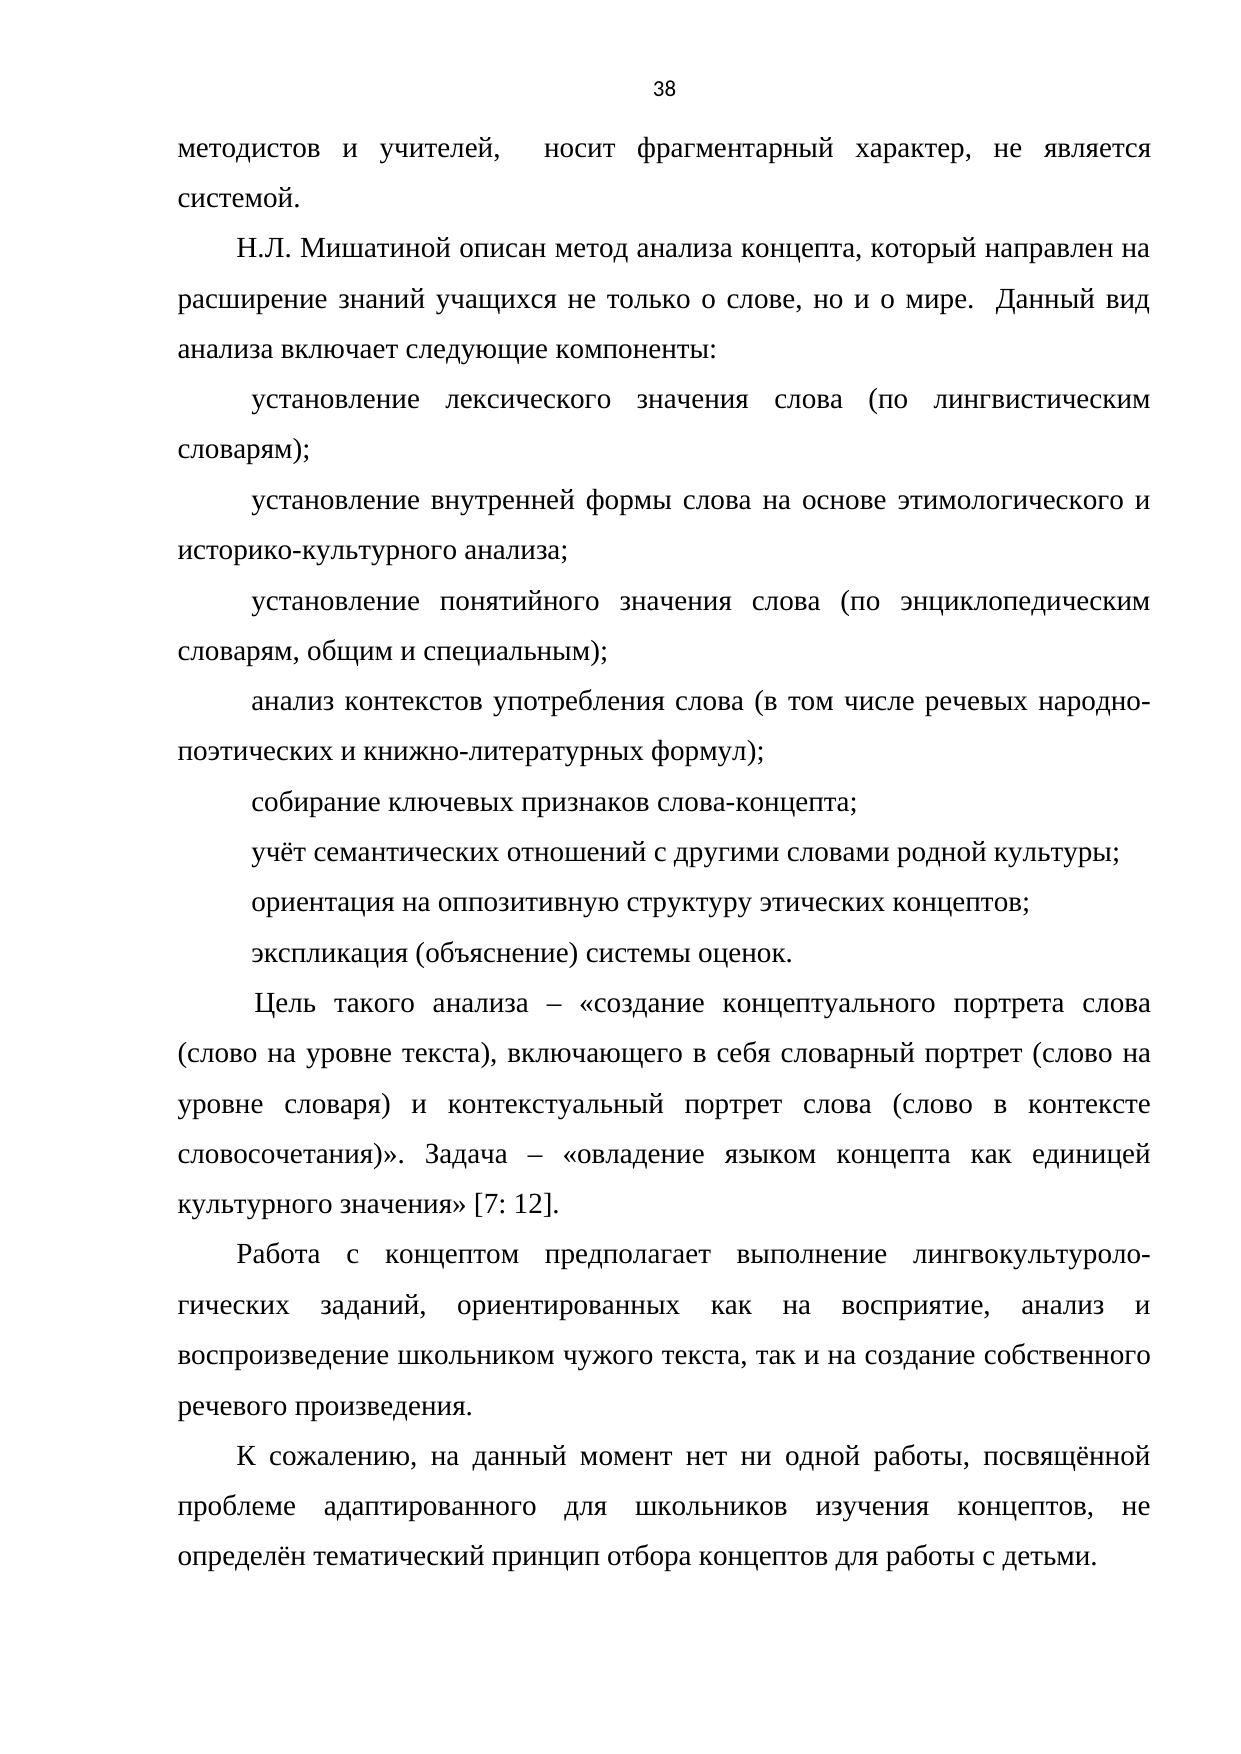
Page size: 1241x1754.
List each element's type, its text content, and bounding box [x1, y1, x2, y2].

text установление понятийного значения слова (по энциклопедическим словарям, общим и специальным); [177, 583, 1152, 666]
text Работа с концептом предполагает выполнение лингвокультуроло-гических заданий, ориентированных как на восприятие, анализ и воспроизведение школьником чужого текста, так и на создание собственного речевого произведения. [177, 1237, 1152, 1421]
text собирание ключевых признаков слова-концепта; [177, 784, 1152, 817]
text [177, 130, 1152, 214]
text установление внутренней формы слова на основе этимологического и историко-культурного анализа; [177, 482, 1152, 566]
text учёт семантических отношений с другими словами родной культуры; [177, 834, 1152, 868]
text экспликация (объяснение) системы оценок. [177, 935, 1152, 968]
text ориентация на оппозитивную структуру этических концептов; [177, 884, 1152, 918]
text Н.Л. Мишатиной описан метод анализа концепта, который направлен на расширение знаний учащихся не только о слове, но и о мире. Данный вид анализа включает следующие компоненты: [177, 230, 1152, 364]
text Цель такого анализа – «создание концептуального портрета слова (слово на уровне текста), включающего в себя словарный портрет (слово на уровне словаря) и контекстуальный портрет слова (слово в контексте словосочетания)». Задача – «овладение языком концепта как единицей культурного значения» [7: 12]. [177, 985, 1152, 1220]
text К сожалению, на данный момент нет ни одной работы, посвящённой проблеме адаптированного для школьников изучения концептов, не определён тематический принцип отбора концептов для работы с детьми. [177, 1438, 1152, 1572]
text установление лексического значения слова (по лингвистическим словарям); [177, 381, 1152, 465]
text анализ контекстов употребления слова (в том числе речевых народно-поэтических и книжно-литературных формул); [177, 683, 1152, 767]
